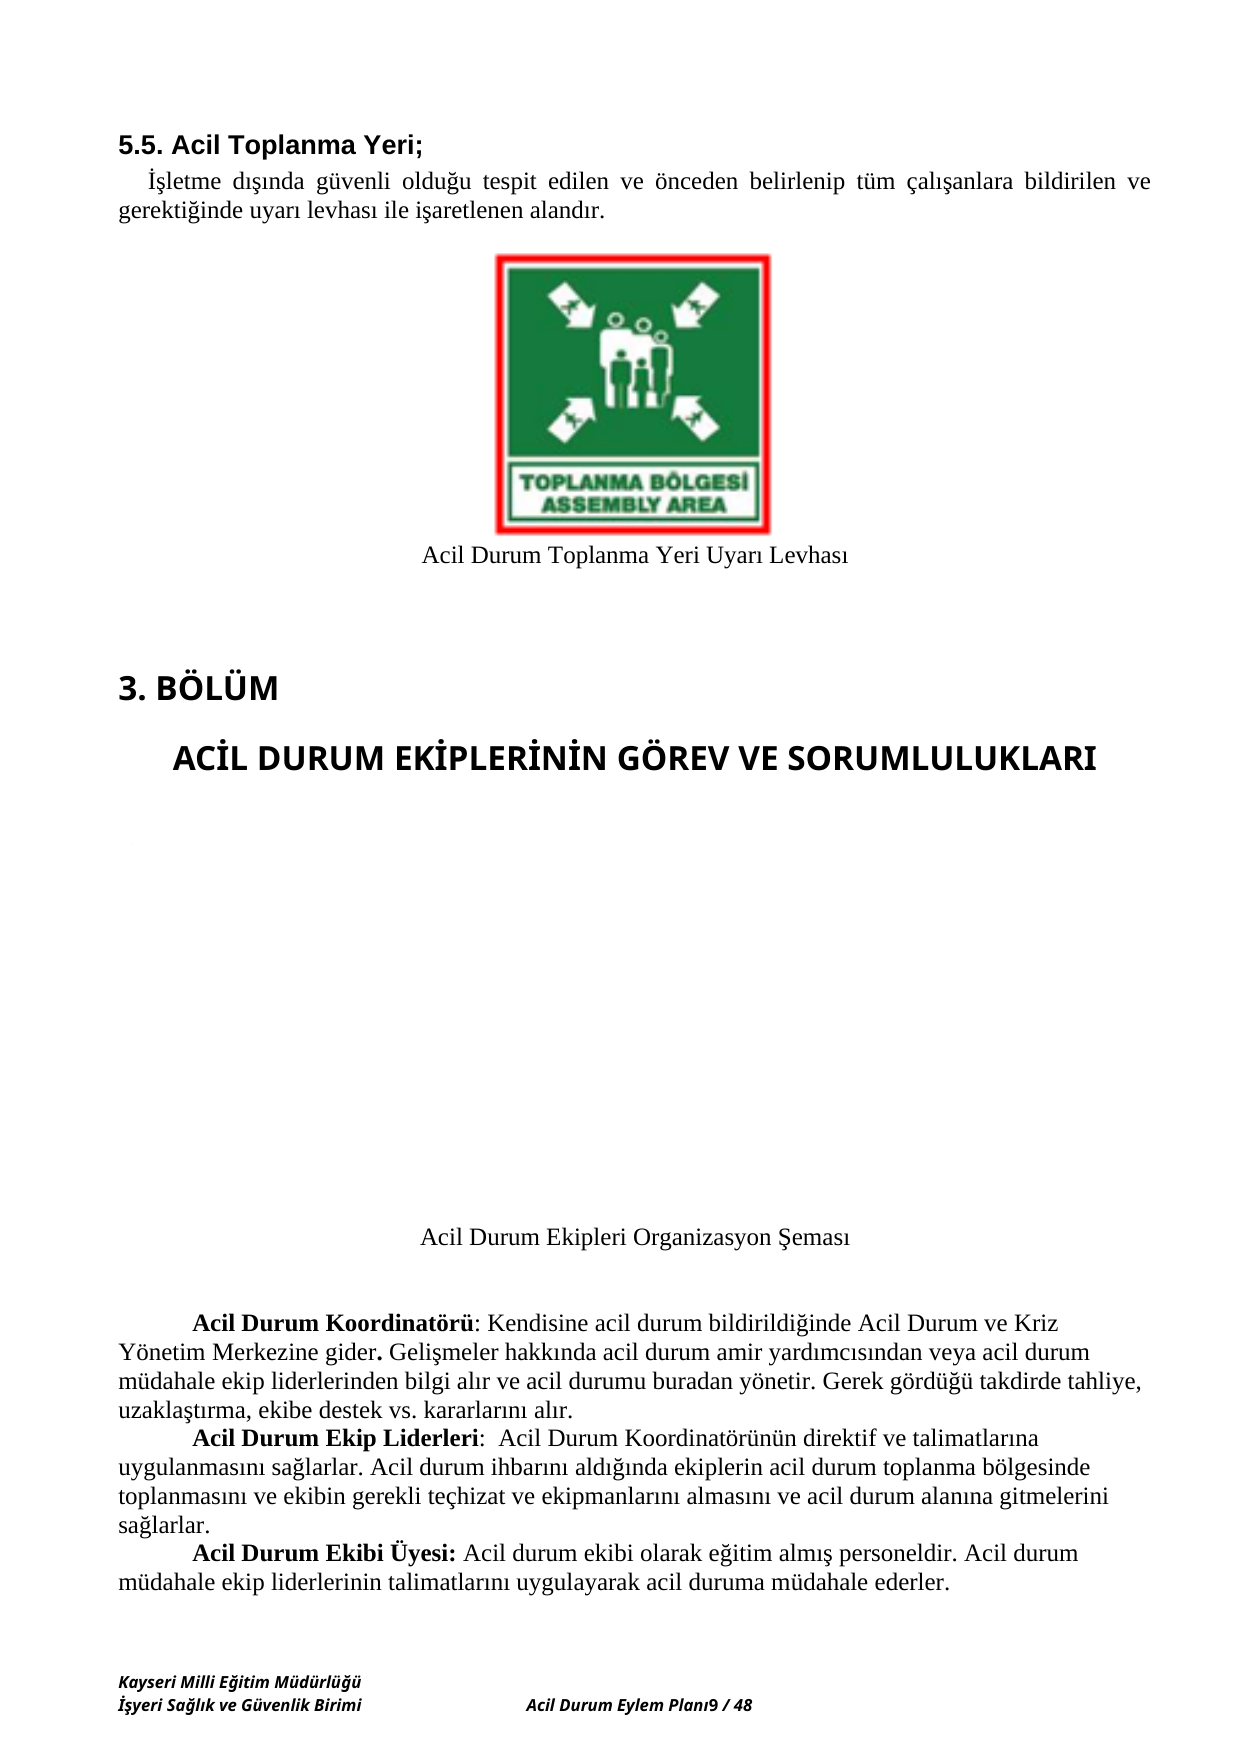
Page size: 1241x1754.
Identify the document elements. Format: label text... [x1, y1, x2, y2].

text Acil Durum Koordinatörü: Kendisine acil durum bildirildiğinde Acil Durum ve Kriz Yönetim Merkezine gider. Gelişmeler hakkında acil durum amir yardımcısından veya acil durum müdahale ekip liderlerinden bilgi alır ve acil durumu buradan yönetir. Gerek gördüğü takdirde tahliye, uzaklaştırma, ekibe destek vs. kararlarını alır. [118, 1308, 1152, 1423]
subtitle ACİL DURUM EKİPLERİNİN GÖREV VE SORUMLULUKLARI [118, 735, 1152, 780]
picture [493, 252, 777, 541]
text Acil Durum Ekibi Üyesi: Acil durum ekibi olarak eğitim almış personeldir. Acil durum müdahale ekip liderlerinin talimatlarını uygulayarak acil duruma müdahale ederler. [118, 1538, 1152, 1596]
subtitle 3. BÖLÜM [118, 664, 1152, 710]
text Acil Durum Toplanma Yeri Uyarı Levhası [118, 540, 1152, 569]
text Acil Durum Ekip Liderleri: Acil Durum Koordinatörünün direktif ve talimatlarına uygulanmasını sağlarlar. Acil durum ihbarını aldığında ekiplerin acil durum toplanma bölgesinde toplanmasını ve ekibin gerekli teçhizat ve ekipmanlarını almasını ve acil durum alanına gitmelerini sağlarlar. [118, 1423, 1152, 1538]
text İşletme dışında güvenli olduğu tespit edilen ve önceden belirlenip tüm çalışanlara bildirilen ve gerektiğinde uyarı levhası ile işaretlenen alandır. [118, 166, 1152, 224]
text Acil Durum Ekipleri Organizasyon Şeması [118, 1222, 1152, 1251]
subtitle 5.5. Acil Toplanma Yeri; [118, 129, 1152, 160]
